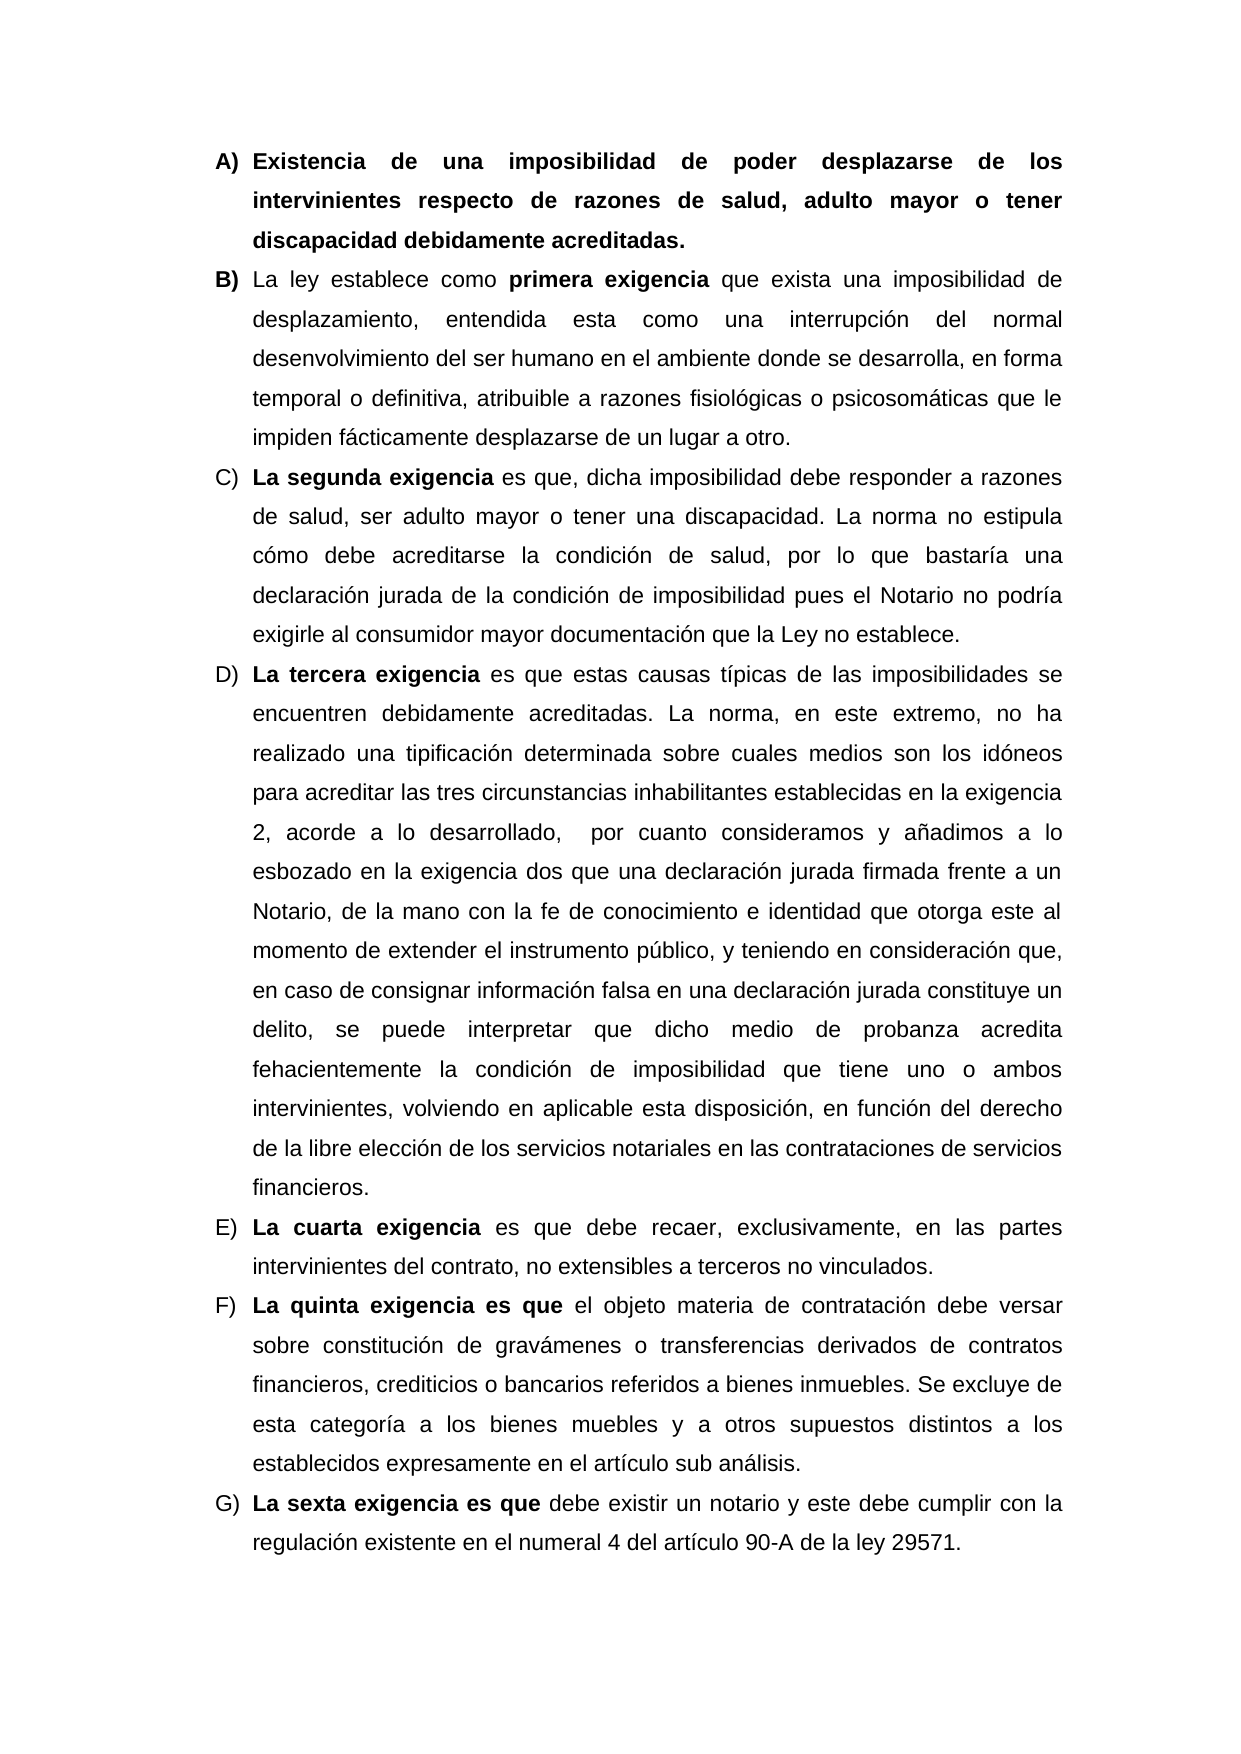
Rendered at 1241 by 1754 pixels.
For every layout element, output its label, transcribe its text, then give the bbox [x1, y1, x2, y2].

list La segunda exigencia es que, dicha imposibilidad debe responder a razones de salud, ser adulto mayor o tener una discapacidad. La norma no estipula cómo debe acreditarse la condición de salud, por lo que bastaría una declaración jurada de la condición de imposibilidad pues el Notario no podría exigirle al consumidor mayor documentación que la Ley no establece. [215, 463, 1063, 648]
list La cuarta exigencia es que debe recaer, exclusivamente, en las partes intervinientes del contrato, no extensibles a terceros no vinculados. [215, 1213, 1063, 1279]
list La ley establece como primera exigencia que exista una imposibilidad de desplazamiento, entendida esta como una interrupción del normal desenvolvimiento del ser humano en el ambiente donde se desarrolla, en forma temporal o definitiva, atribuible a razones fisiológicas o psicosomáticas que le impiden fácticamente desplazarse de un lugar a otro. [215, 266, 1063, 450]
list Existencia de una imposibilidad de poder desplazarse de los intervinientes respecto de razones de salud, adulto mayor o tener discapacidad debidamente acreditadas. [215, 148, 1063, 253]
list La quinta exigencia es que el objeto materia de contratación debe versar sobre constitución de gravámenes o transferencias derivados de contratos financieros, crediticios o bancarios referidos a bienes inmuebles. Se excluye de esta categoría a los bienes muebles y a otros supuestos distintos a los establecidos expresamente en el artículo sub análisis. [215, 1292, 1063, 1477]
list La tercera exigencia es que estas causas típicas de las imposibilidades se encuentren debidamente acreditadas. La norma, en este extremo, no ha realizado una tipificación determinada sobre cuales medios son los idóneos para acreditar las tres circunstancias inhabilitantes establecidas en la exigencia 2, acorde a lo desarrollado, por cuanto consideramos y añadimos a lo esbozado en la exigencia dos que una declaración jurada firmada frente a un Notario, de la mano con la fe de conocimiento e identidad que otorga este al momento de extender el instrumento público, y teniendo en consideración que, en caso de consignar información falsa en una declaración jurada constituye un delito, se puede interpretar que dicho medio de probanza acredita fehacientemente la condición de imposibilidad que tiene uno o ambos intervinientes, volviendo en aplicable esta disposición, en función del derecho de la libre elección de los servicios notariales en las contrataciones de servicios financieros. [215, 661, 1063, 1200]
list La sexta exigencia es que debe existir un notario y este debe cumplir con la regulación existente en el numeral 4 del artículo 90-A de la ley 29571. [215, 1490, 1063, 1556]
